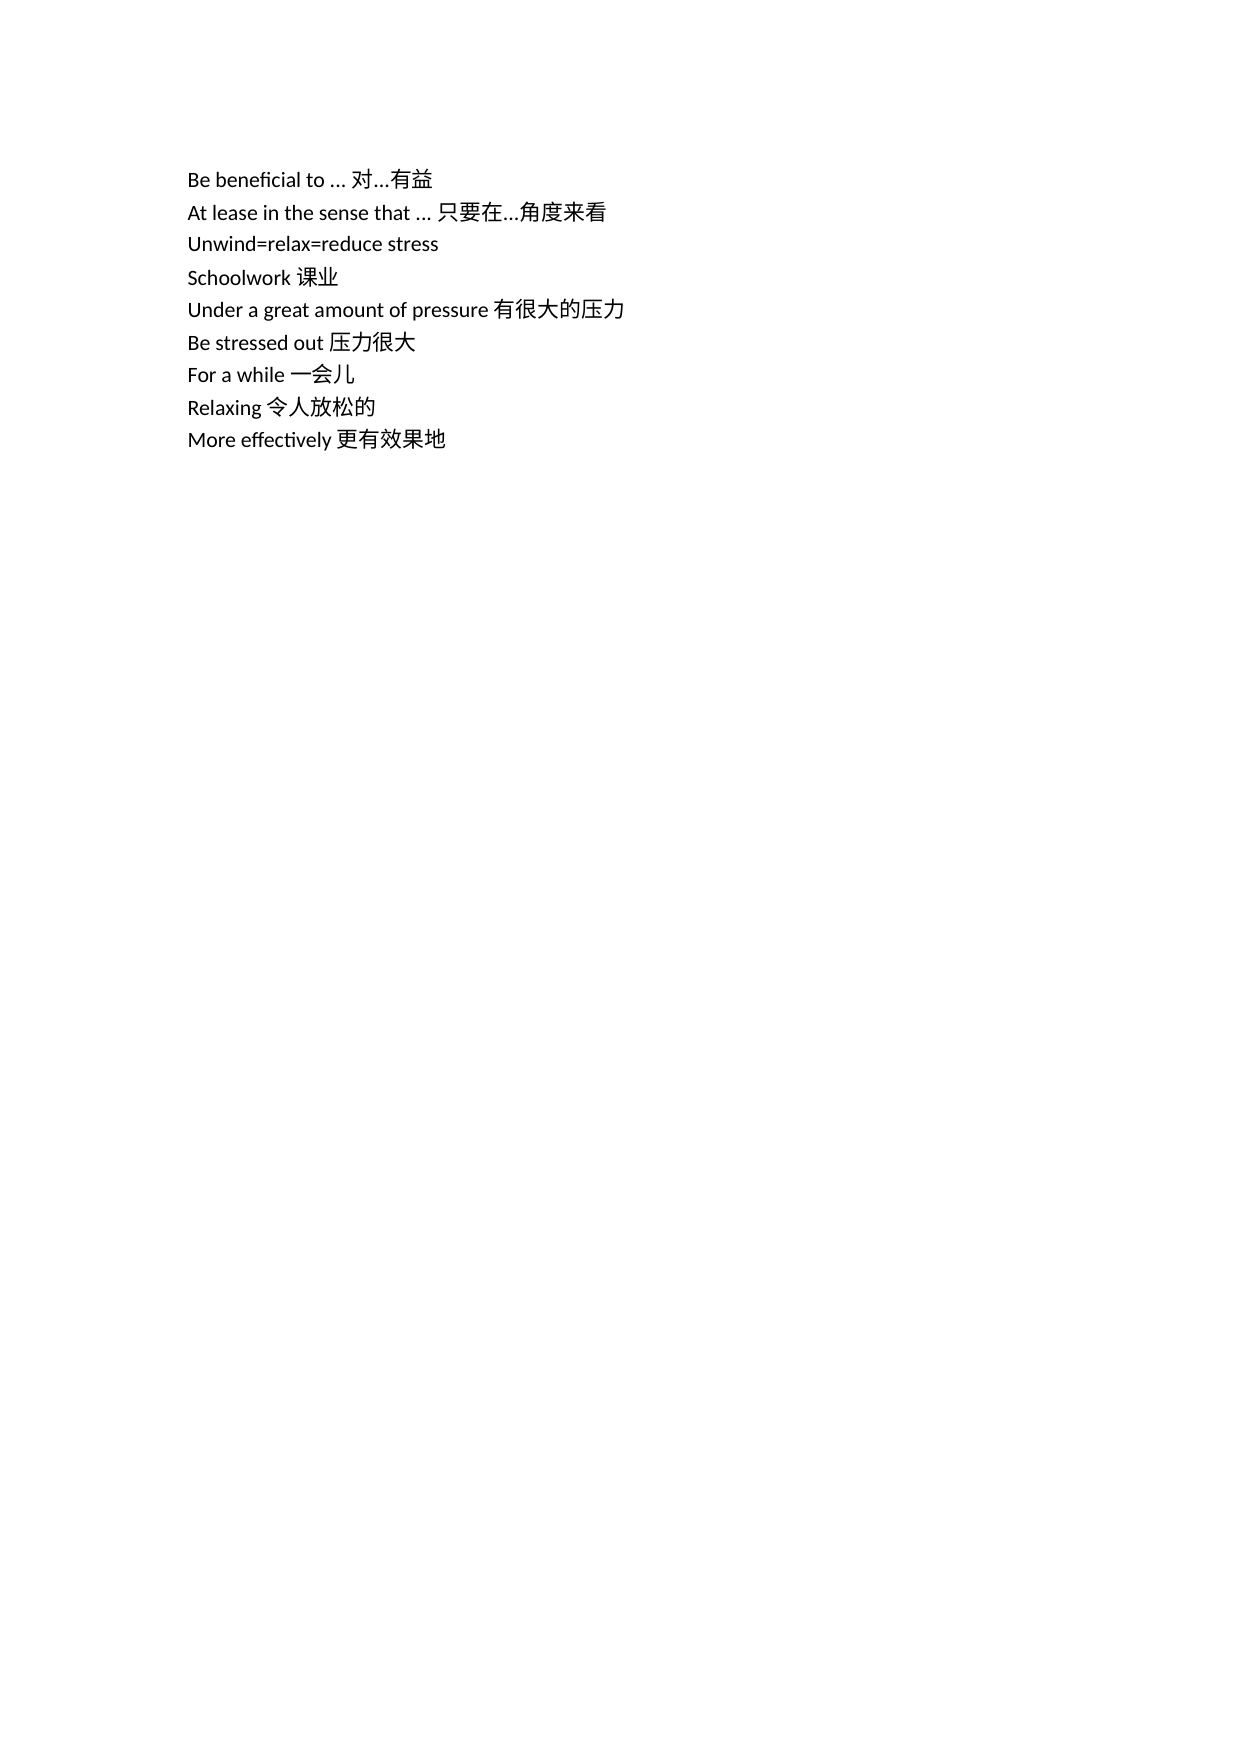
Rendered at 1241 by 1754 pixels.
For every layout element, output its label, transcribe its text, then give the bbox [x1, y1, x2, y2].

text Under a great amount of pressure 有很大的压力 [187, 292, 1053, 324]
text Unwind=relax=reduce stress [187, 227, 1053, 259]
text Be stressed out 压力很大 [187, 324, 1053, 357]
text At lease in the sense that ... 只要在...角度来看 [187, 194, 1053, 227]
text Schoolwork 课业 [187, 259, 1053, 292]
text More effectively 更有效果地 [187, 422, 1053, 454]
text Relaxing 令人放松的 [187, 389, 1053, 422]
text For a while 一会儿 [187, 357, 1053, 389]
text Be beneficial to ... 对...有益 [187, 162, 1053, 194]
